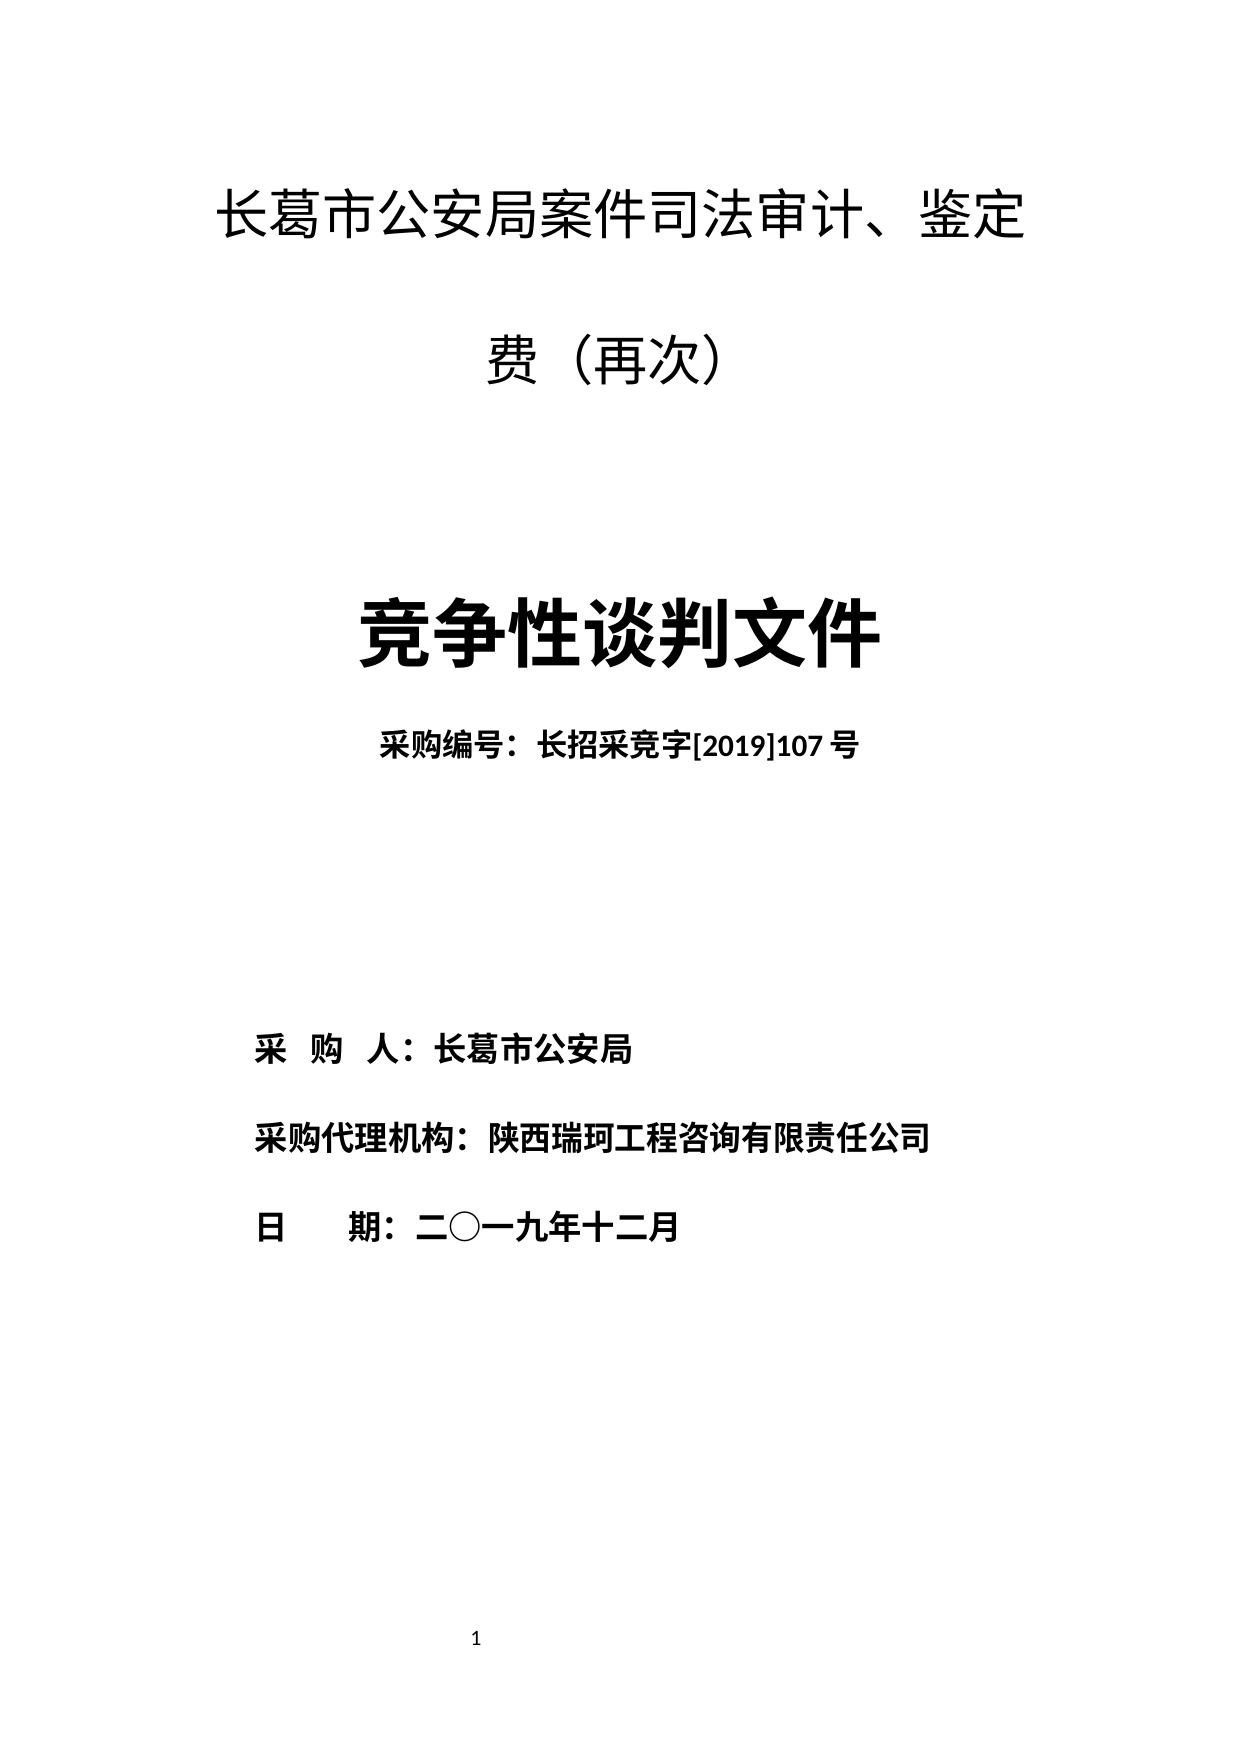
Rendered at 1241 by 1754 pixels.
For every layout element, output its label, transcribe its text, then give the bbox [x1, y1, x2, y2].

text 采 购 人：长葛市公安局 [187, 1014, 1053, 1079]
text 采购编号：长招采竞字[2019]107号 [187, 720, 1053, 765]
text 长葛市公安局案件司法审计、鉴定费（再次） [187, 162, 1053, 406]
text 日 期：二○一九年十二月 [187, 1192, 1053, 1257]
text 采购代理机构：陕西瑞珂工程咨询有限责任公司 [187, 1103, 1053, 1168]
text 竞争性谈判文件 [187, 575, 1053, 683]
